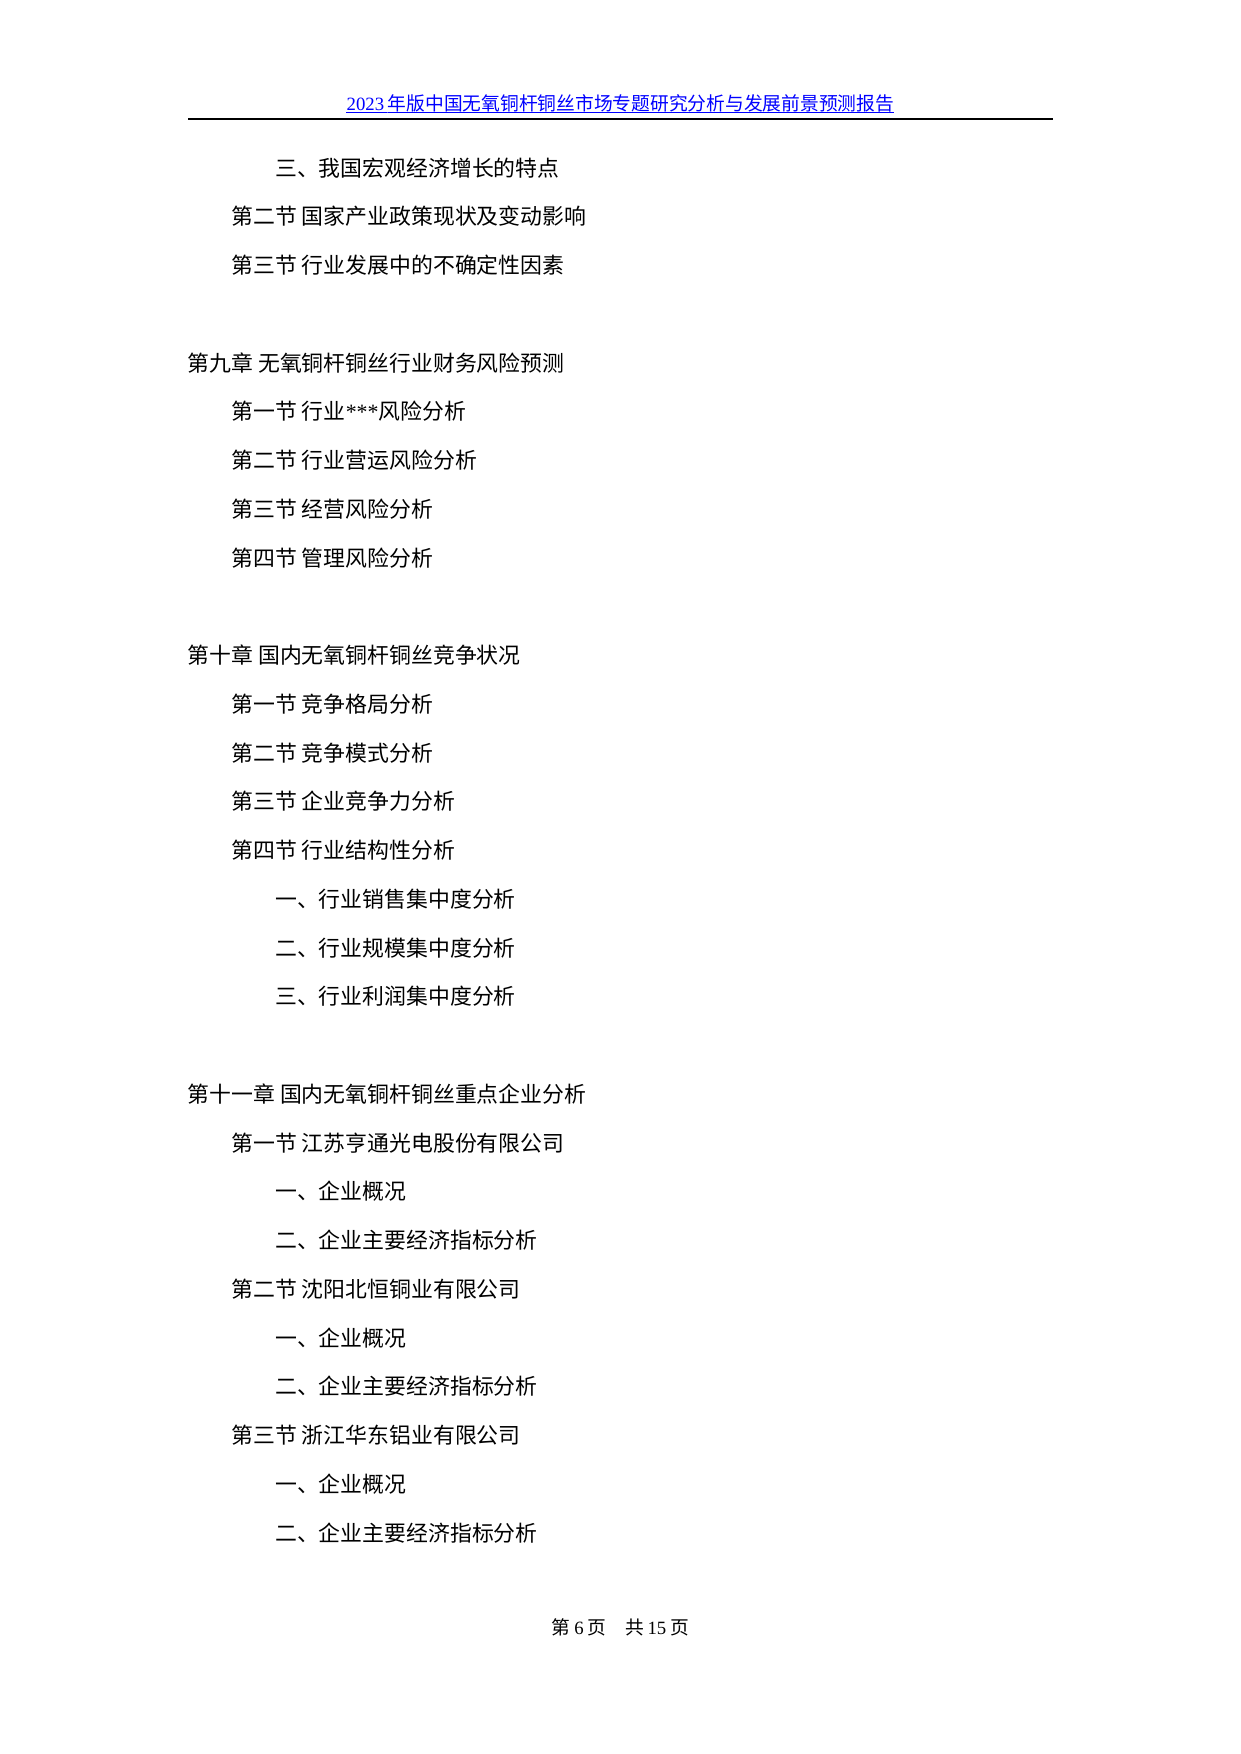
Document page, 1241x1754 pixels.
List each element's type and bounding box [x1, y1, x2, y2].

text [187, 150, 1053, 1548]
